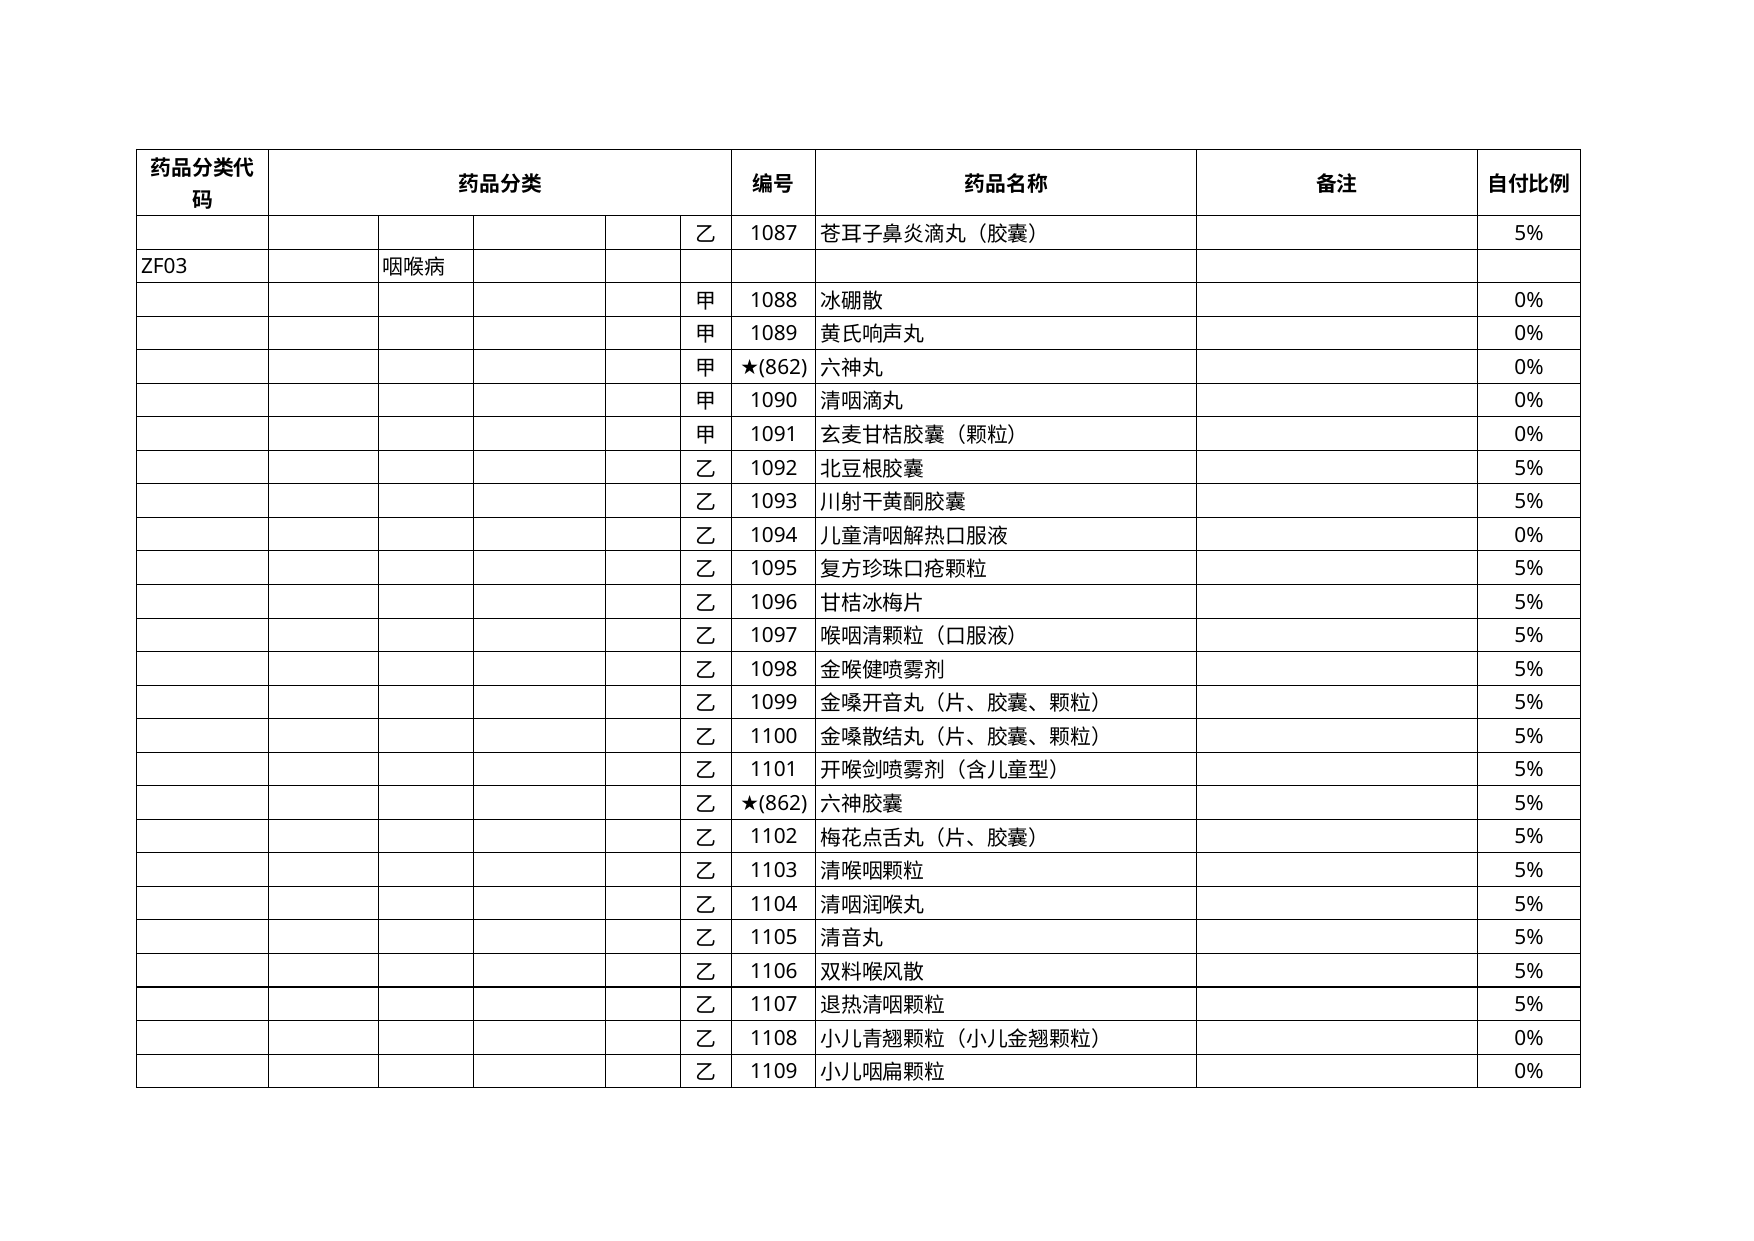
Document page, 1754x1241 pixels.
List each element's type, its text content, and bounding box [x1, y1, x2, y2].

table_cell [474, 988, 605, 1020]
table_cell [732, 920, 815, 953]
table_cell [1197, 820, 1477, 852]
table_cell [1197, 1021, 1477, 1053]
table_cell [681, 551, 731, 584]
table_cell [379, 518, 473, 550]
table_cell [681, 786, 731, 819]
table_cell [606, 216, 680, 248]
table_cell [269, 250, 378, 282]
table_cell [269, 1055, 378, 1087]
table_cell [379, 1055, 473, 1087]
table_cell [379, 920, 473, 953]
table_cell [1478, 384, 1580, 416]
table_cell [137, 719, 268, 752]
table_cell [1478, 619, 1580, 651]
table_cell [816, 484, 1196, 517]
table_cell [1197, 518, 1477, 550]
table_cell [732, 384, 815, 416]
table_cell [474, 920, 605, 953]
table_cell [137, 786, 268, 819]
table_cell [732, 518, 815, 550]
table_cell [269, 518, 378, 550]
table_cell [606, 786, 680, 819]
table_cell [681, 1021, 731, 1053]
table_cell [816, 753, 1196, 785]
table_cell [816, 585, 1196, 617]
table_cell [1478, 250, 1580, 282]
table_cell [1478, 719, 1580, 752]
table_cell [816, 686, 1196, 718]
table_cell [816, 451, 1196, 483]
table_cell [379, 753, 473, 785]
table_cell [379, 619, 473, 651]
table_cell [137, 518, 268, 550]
table_header 自付比例 [1478, 150, 1580, 215]
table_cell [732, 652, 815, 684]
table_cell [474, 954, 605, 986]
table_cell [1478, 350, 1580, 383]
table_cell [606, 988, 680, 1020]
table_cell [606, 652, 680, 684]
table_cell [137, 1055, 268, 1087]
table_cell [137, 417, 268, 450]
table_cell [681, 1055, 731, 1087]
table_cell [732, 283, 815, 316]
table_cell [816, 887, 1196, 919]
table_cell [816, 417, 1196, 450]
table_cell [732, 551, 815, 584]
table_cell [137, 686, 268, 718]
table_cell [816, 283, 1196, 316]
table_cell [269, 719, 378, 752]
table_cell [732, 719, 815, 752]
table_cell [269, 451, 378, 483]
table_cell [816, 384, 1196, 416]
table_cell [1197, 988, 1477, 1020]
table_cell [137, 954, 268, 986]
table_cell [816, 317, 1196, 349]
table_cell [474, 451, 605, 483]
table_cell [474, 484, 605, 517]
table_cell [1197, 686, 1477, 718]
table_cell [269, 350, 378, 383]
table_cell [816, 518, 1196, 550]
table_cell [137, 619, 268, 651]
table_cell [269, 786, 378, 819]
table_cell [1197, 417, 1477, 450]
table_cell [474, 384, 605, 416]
table_header 编号 [732, 150, 815, 215]
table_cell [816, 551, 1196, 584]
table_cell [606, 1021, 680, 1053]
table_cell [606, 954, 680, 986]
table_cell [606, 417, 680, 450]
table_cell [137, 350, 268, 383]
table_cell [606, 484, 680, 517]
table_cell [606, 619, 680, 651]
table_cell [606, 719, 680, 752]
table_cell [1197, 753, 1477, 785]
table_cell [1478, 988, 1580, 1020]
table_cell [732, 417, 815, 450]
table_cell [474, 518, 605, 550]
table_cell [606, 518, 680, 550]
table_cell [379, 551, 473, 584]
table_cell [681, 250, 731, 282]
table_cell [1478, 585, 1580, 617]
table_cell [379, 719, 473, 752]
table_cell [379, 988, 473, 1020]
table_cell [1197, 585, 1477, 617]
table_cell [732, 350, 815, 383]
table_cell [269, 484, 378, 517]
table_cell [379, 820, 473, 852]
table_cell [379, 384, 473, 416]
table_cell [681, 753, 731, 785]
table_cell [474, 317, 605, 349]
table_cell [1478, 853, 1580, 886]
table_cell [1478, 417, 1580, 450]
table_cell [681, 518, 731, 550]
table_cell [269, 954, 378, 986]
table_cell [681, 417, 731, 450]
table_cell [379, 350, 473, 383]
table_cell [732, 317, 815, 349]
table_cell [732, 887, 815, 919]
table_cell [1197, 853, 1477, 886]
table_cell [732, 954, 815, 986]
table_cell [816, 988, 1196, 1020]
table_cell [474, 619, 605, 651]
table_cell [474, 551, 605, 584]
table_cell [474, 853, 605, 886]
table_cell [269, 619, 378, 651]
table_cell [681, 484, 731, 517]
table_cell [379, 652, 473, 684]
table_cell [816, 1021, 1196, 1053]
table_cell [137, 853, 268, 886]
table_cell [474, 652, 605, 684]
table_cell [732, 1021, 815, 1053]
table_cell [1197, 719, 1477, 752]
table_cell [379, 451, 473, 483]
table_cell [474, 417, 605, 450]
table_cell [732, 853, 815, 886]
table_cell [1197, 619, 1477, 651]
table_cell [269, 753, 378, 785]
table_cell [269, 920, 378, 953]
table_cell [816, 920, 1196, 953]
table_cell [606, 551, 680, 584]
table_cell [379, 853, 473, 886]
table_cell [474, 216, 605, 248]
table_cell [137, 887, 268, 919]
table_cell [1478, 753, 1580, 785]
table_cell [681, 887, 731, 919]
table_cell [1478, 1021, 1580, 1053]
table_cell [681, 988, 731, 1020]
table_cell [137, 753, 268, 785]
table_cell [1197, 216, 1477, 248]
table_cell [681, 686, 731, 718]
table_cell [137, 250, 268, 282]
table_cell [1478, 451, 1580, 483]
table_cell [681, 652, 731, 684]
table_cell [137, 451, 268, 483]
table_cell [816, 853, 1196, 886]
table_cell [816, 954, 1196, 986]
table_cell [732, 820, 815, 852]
table_header 备注 [1197, 150, 1477, 215]
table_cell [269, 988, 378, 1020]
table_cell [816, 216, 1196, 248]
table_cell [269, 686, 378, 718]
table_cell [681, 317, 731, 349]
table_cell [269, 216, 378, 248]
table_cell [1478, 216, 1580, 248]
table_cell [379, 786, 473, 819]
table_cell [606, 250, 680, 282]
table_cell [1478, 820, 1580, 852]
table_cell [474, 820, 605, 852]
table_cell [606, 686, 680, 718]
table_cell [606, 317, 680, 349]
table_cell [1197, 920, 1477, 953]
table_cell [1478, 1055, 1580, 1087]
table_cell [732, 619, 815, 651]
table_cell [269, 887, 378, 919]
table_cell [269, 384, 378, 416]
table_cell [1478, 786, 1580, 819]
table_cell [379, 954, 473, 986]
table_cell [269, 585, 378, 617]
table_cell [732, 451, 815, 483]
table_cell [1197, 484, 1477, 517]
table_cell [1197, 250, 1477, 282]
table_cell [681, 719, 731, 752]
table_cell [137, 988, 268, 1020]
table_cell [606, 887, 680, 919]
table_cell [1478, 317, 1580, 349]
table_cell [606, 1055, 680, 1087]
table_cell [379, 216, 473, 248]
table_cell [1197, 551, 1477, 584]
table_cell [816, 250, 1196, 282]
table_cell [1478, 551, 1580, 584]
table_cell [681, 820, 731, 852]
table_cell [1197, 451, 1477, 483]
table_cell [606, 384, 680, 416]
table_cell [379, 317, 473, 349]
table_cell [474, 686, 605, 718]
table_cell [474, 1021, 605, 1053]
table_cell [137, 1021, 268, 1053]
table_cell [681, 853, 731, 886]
table_header 药品名称 [816, 150, 1196, 215]
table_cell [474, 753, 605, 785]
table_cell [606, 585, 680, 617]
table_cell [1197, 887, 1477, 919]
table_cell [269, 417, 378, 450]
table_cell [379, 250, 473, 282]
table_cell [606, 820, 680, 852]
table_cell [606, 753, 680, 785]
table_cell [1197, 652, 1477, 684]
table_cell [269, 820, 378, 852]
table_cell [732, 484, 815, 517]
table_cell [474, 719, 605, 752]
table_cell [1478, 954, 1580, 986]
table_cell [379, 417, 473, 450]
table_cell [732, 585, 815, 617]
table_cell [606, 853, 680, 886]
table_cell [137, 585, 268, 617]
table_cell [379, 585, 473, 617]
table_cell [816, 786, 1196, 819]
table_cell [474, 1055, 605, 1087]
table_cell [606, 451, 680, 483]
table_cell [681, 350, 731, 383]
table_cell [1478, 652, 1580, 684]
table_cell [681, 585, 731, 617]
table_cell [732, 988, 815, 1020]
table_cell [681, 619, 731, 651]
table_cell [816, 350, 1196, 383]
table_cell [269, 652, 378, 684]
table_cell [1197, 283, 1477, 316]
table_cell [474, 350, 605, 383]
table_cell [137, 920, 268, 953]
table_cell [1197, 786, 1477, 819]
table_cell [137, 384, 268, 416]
table_header 药品分类代码 [137, 150, 268, 215]
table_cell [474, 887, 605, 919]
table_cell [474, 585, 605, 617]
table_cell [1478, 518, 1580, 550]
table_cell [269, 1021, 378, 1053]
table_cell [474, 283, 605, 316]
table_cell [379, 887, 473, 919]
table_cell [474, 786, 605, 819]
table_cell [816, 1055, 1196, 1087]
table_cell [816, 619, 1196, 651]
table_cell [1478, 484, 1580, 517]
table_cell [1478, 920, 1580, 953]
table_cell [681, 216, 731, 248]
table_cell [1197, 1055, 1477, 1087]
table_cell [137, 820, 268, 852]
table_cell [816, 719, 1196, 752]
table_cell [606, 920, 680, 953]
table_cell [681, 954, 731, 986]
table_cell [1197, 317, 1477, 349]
table_header 药品分类 [269, 150, 731, 215]
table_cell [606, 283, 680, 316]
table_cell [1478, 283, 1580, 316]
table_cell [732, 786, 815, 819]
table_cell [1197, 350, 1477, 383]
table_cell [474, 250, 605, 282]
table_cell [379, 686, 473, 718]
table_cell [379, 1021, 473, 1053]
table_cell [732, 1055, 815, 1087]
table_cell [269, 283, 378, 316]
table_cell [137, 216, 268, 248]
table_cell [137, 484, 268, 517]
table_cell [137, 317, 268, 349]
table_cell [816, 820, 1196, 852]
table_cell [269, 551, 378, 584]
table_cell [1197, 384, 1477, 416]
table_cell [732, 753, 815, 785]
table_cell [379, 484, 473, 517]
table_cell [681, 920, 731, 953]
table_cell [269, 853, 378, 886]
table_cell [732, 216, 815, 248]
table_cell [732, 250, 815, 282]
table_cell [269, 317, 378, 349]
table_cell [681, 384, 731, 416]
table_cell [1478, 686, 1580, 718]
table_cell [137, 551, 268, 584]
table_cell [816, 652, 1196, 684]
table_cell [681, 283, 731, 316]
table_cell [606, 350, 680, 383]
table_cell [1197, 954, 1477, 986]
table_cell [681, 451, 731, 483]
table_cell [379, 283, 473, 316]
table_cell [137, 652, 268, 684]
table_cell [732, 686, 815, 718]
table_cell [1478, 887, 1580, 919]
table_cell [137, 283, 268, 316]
